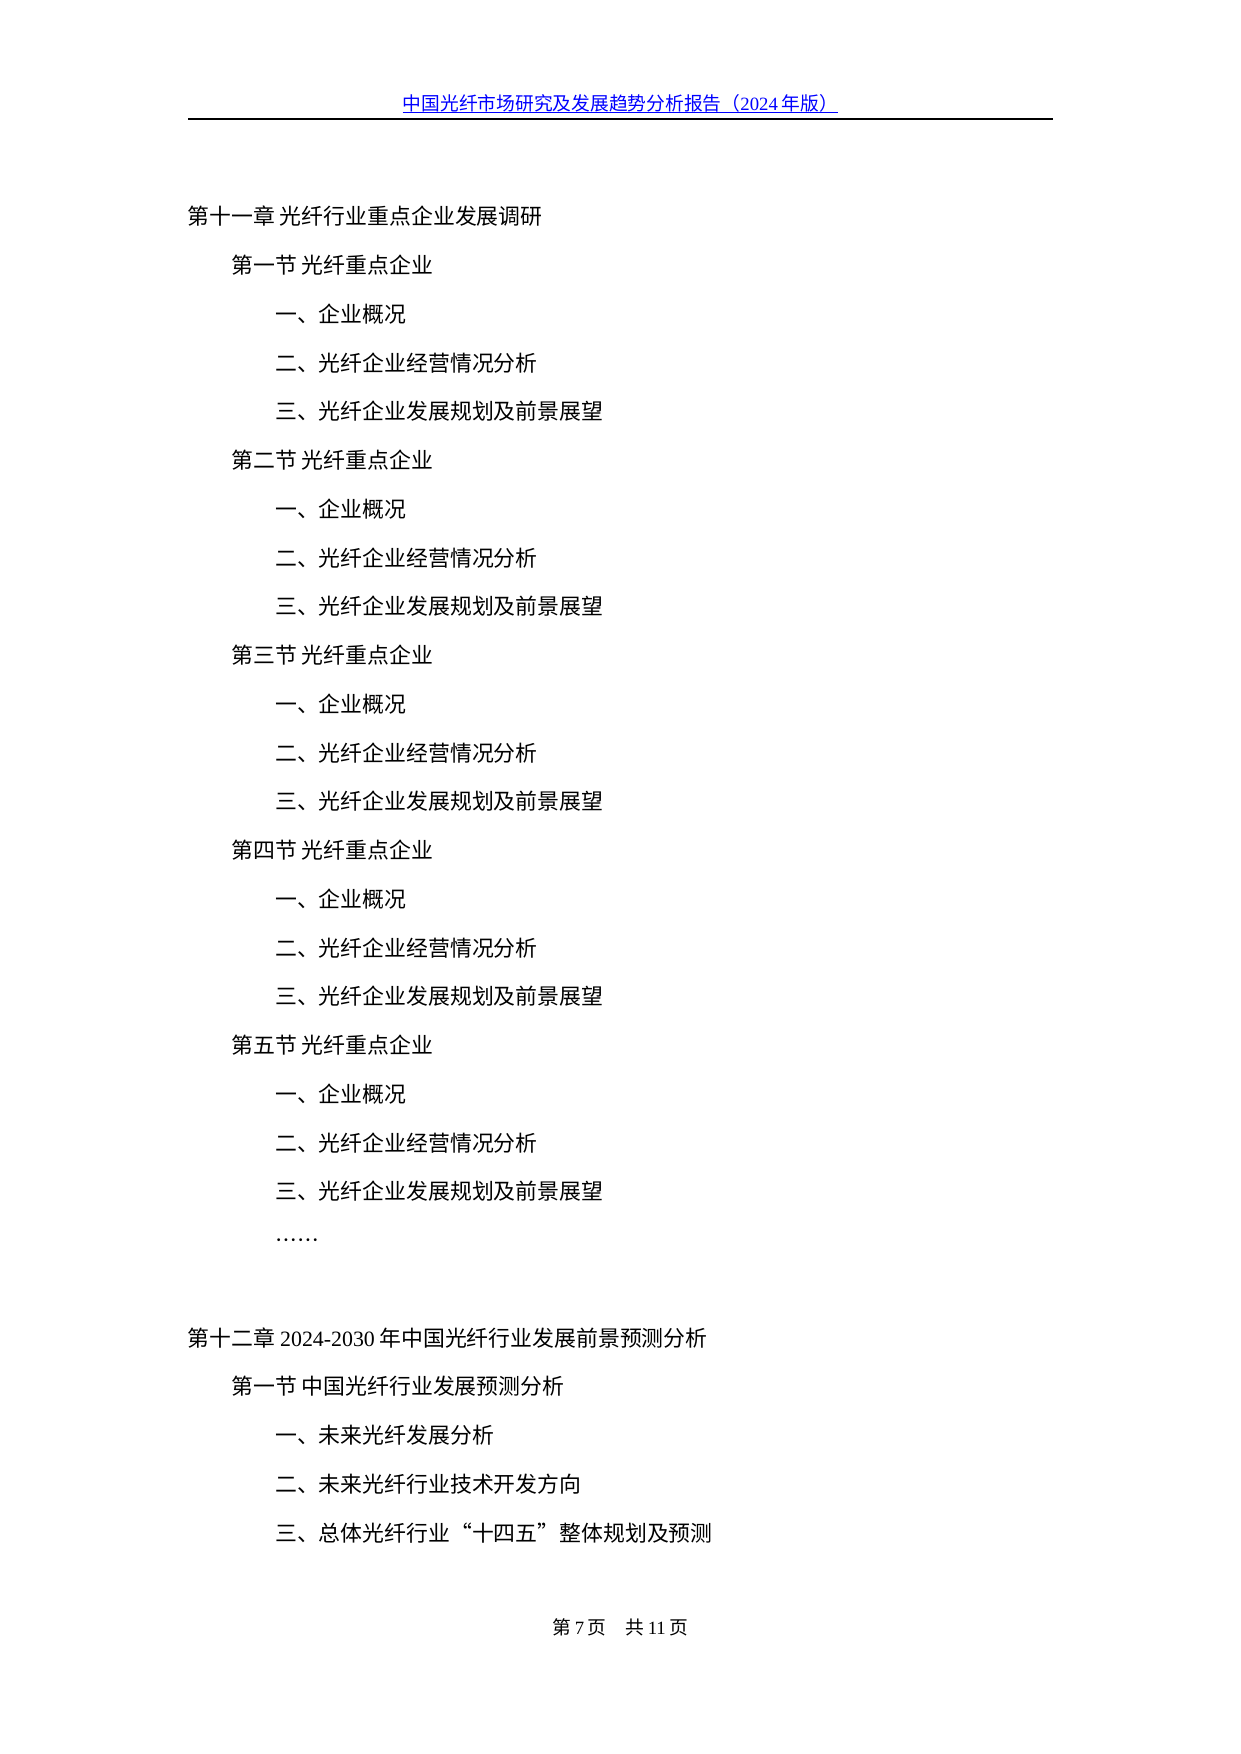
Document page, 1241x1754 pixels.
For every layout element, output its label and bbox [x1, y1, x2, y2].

text [187, 150, 1053, 1548]
